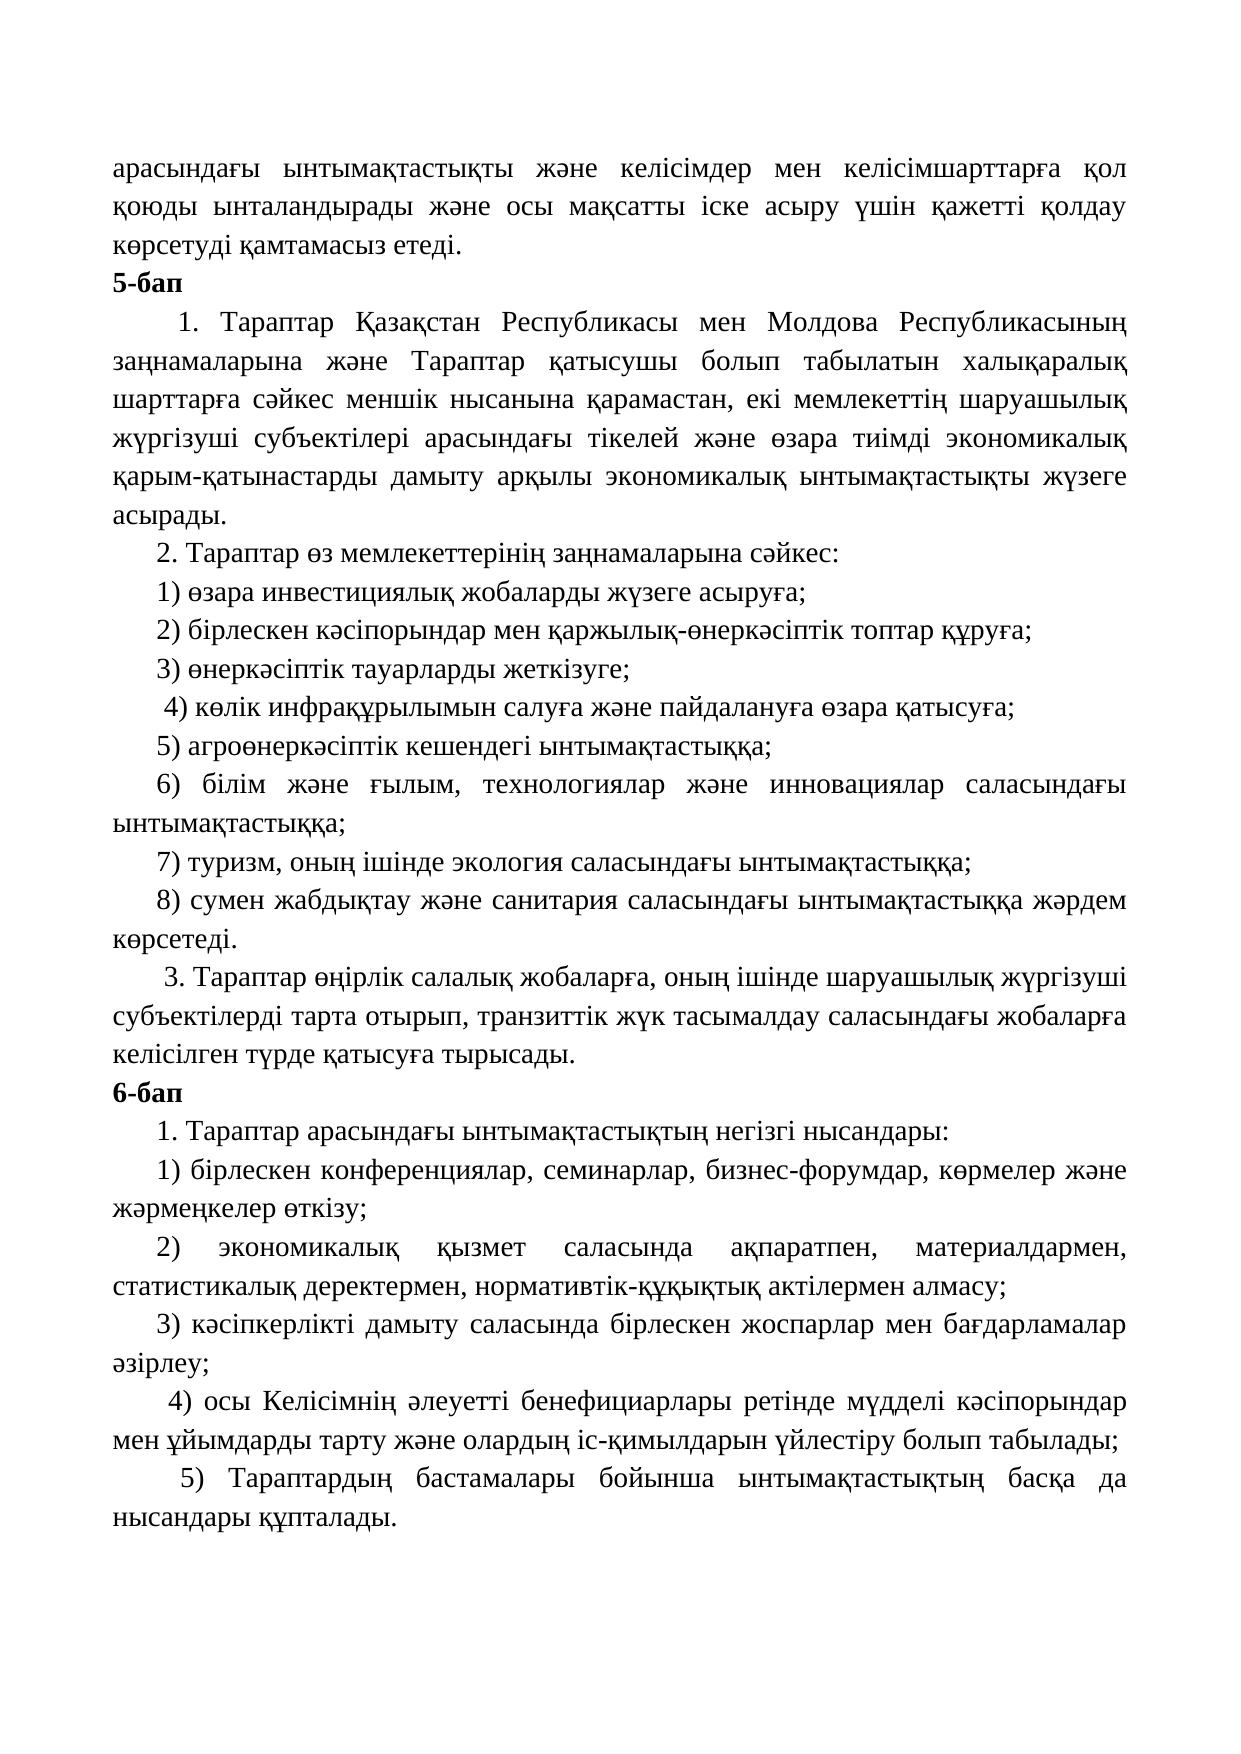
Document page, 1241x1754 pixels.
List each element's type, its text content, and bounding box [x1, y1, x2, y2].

text 1. Тараптар Қазақстан Республикасы мен Молдова Республикасының заңнамаларына және Тараптар қатысушы болып табылатын халықаралық шарттарға сәйкес меншік нысанына қарамастан, екі мемлекеттің шаруашылық жүргізуші субъектілері арасындағы тікелей және өзара тиімді экономикалық қарым-қатынастарды дамыту арқылы экономикалық ынтымақтастықты жүзеге асырады. [112, 304, 1128, 530]
text 1) өзара инвестициялық жобаларды жүзеге асыруға; [112, 574, 1128, 607]
text 3) кәсіпкерлікті дамыту саласында бірлескен жоспарлар мен бағдарламалар әзірлеу; [112, 1306, 1128, 1378]
text 5) агроөнеркәсіптік кешендегі ынтымақтастыққа; [112, 728, 1128, 762]
text 3) өнеркәсіптік тауарларды жеткізуге; [112, 651, 1128, 684]
text 5) Тараптардың бастамалары бойынша ынтымақтастықтың басқа да нысандары құпталады. [112, 1460, 1128, 1532]
text 4) осы Келісімнің әлеуетті бенефициарлары ретінде мүдделі кәсіпорындар мен ұйымдарды тарту және олардың іс-қимылдарын үйлестіру болып табылады; [112, 1383, 1128, 1455]
text 1. Тараптар арасындағы ынтымақтастықтың негізгі нысандары: [112, 1113, 1128, 1147]
text 8) сумен жабдықтау және санитария саласындағы ынтымақтастыққа жәрдем көрсетеді. [112, 882, 1128, 954]
text 2) экономикалық қызмет саласында ақпаратпен, материалдармен, статистикалық деректермен, нормативтік-құқықтық актілермен алмасу; [112, 1229, 1128, 1301]
text 4) көлік инфрақұрылымын салуға және пайдалануға өзара қатысуға; [112, 689, 1128, 723]
text 6-бап [112, 1075, 1128, 1108]
text 1) бірлескен конференциялар, семинарлар, бизнес-форумдар, көрмелер және жәрмеңкелер өткізу; [112, 1152, 1128, 1224]
text 2) бірлескен кәсіпорындар мен қаржылық-өнеркәсіптік топтар құруға; [112, 612, 1128, 646]
text 2. Тараптар өз мемлекеттерінің заңнамаларына сәйкес: [112, 535, 1128, 569]
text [112, 150, 1128, 261]
text 6) білім және ғылым, технологиялар және инновациялар саласындағы ынтымақтастыққа; [112, 767, 1128, 839]
text 3. Тараптар өңірлік салалық жобаларға, оның ішінде шаруашылық жүргізуші субъектілерді тарта отырып, транзиттік жүк тасымалдау саласындағы жобаларға келісілген түрде қатысуға тырысады. [112, 959, 1128, 1070]
text 5-бап [112, 266, 1128, 299]
text 7) туризм, оның ішінде экология саласындағы ынтымақтастыққа; [112, 844, 1128, 877]
